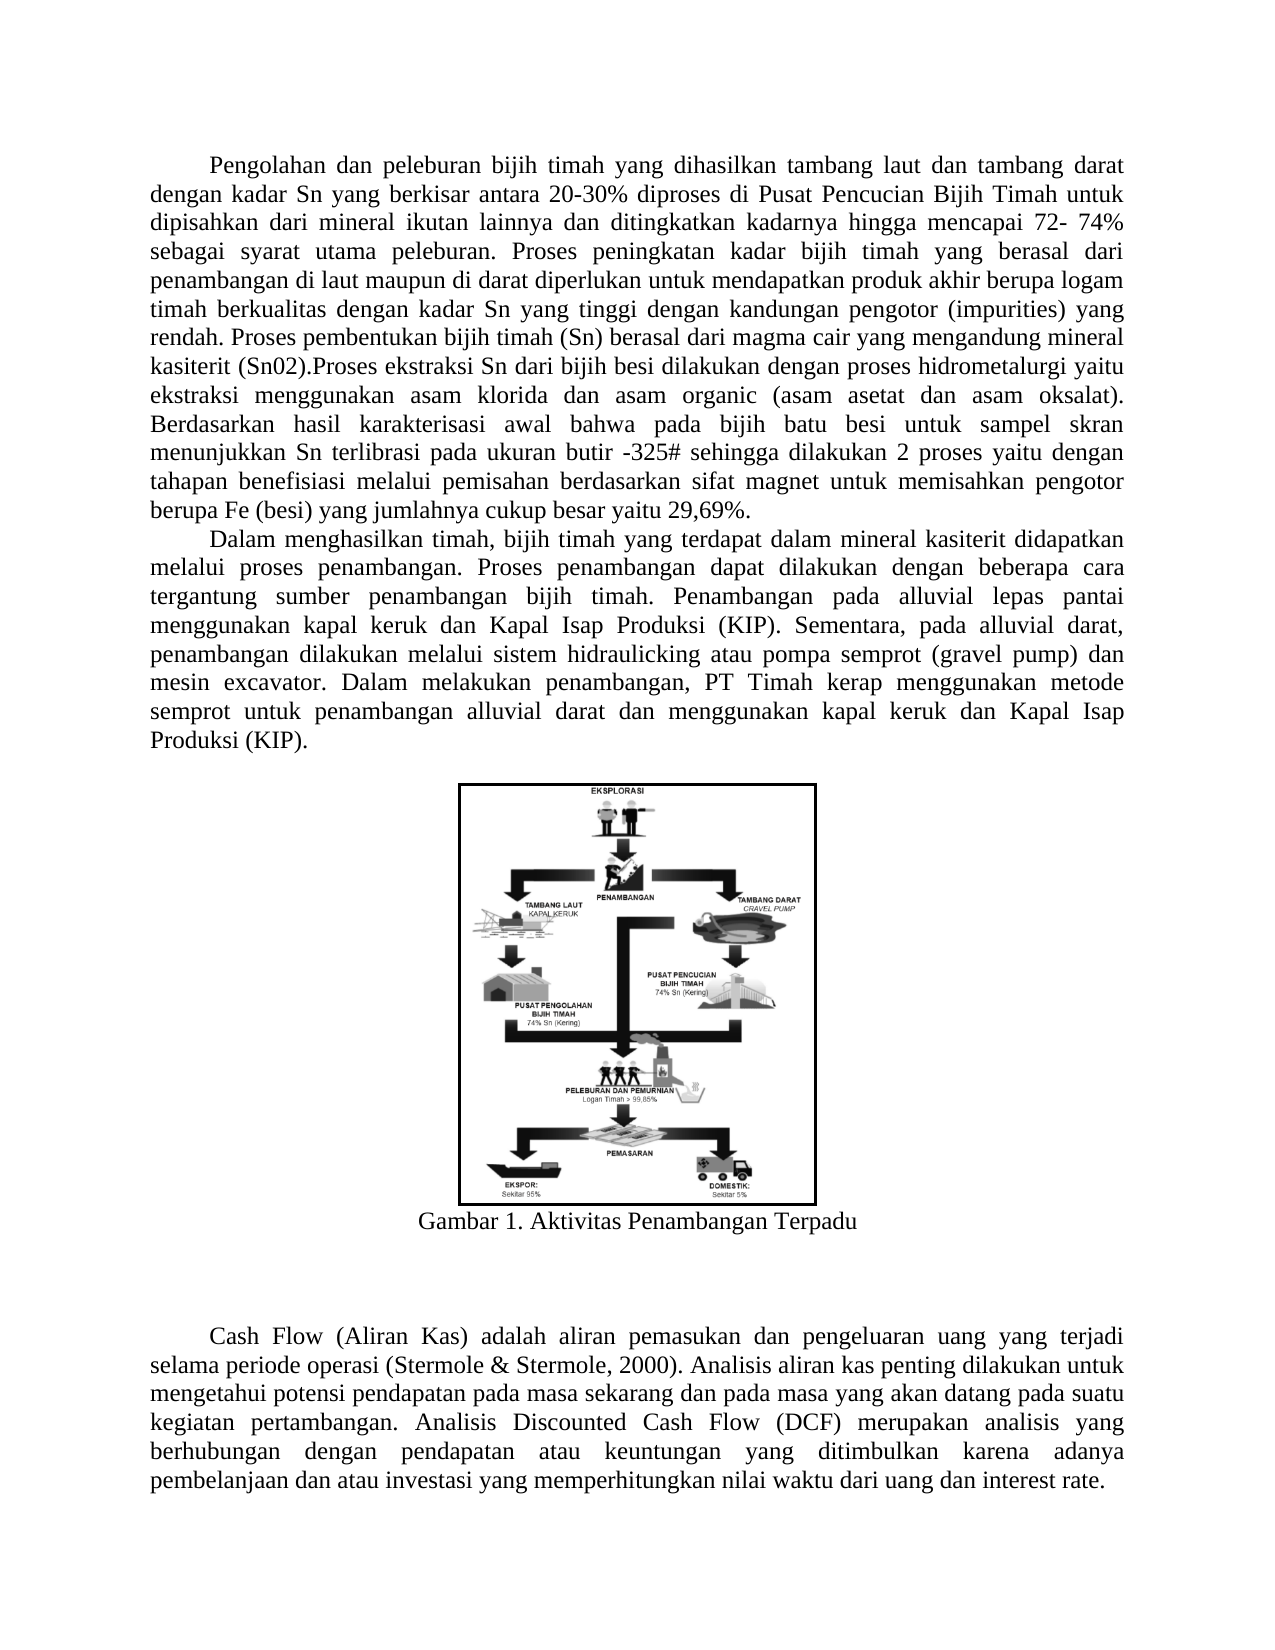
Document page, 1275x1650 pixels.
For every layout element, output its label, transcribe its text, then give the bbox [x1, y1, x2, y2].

text Pengolahan dan peleburan bijih timah yang dihasilkan tambang laut dan tambang darat dengan kadar Sn yang berkisar antara 20-30% diproses di Pusat Pencucian Bijih Timah untuk dipisahkan dari mineral ikutan lainnya dan ditingkatkan kadarnya hingga mencapai 72- 74% sebagai syarat utama peleburan. Proses peningkatan kadar bijih timah yang berasal dari penambangan di laut maupun di darat diperlukan untuk mendapatkan produk akhir berupa logam timah berkualitas dengan kadar Sn yang tinggi dengan kandungan pengotor (impurities) yang rendah. Proses pembentukan bijih timah (Sn) berasal dari magma cair yang mengandung mineral kasiterit (Sn02).Proses ekstraksi Sn dari bijih besi dilakukan dengan proses hidrometalurgi yaitu ekstraksi menggunakan asam klorida dan asam organic (asam asetat dan asam oksalat). Berdasarkan hasil karakterisasi awal bahwa pada bijih batu besi untuk sampel skran menunjukkan Sn terlibrasi pada ukuran butir -325# sehingga dilakukan 2 proses yaitu dengan tahapan benefisiasi melalui pemisahan berdasarkan sifat magnet untuk memisahkan pengotor berupa Fe (besi) yang jumlahnya cukup besar yaitu 29,69%. [150, 150, 1125, 524]
text Dalam menghasilkan timah, bijih timah yang terdapat dalam mineral kasiterit didapatkan melalui proses penambangan. Proses penambangan dapat dilakukan dengan beberapa cara tergantung sumber penambangan bijih timah. Penambangan pada alluvial lepas pantai menggunakan kapal keruk dan Kapal Isap Produksi (KIP). Sementara, pada alluvial darat, penambangan dilakukan melalui sistem hidraulicking atau pompa semprot (gravel pump) dan mesin excavator. Dalam melakukan penambangan, PT Timah kerap menggunakan metode semprot untuk penambangan alluvial darat dan menggunakan kapal keruk dan Kapal Isap Produksi (KIP). [150, 524, 1125, 754]
text Cash Flow (Aliran Kas) adalah aliran pemasukan dan pengeluaran uang yang terjadi selama periode operasi (Stermole & Stermole, 2000). Analisis aliran kas penting dilakukan untuk mengetahui potensi pendapatan pada masa sekarang dan pada masa yang akan datang pada suatu kegiatan pertambangan. Analisis Discounted Cash Flow (DCF) merupakan analisis yang berhubungan dengan pendapatan atau keuntungan yang ditimbulkan karena adanya pembelanjaan dan atau investasi yang memperhitungkan nilai waktu dari uang dan interest rate. [150, 1321, 1125, 1493]
picture [461, 786, 814, 1203]
text Gambar 1. Aktivitas Penambangan Terpadu [150, 1206, 1125, 1235]
